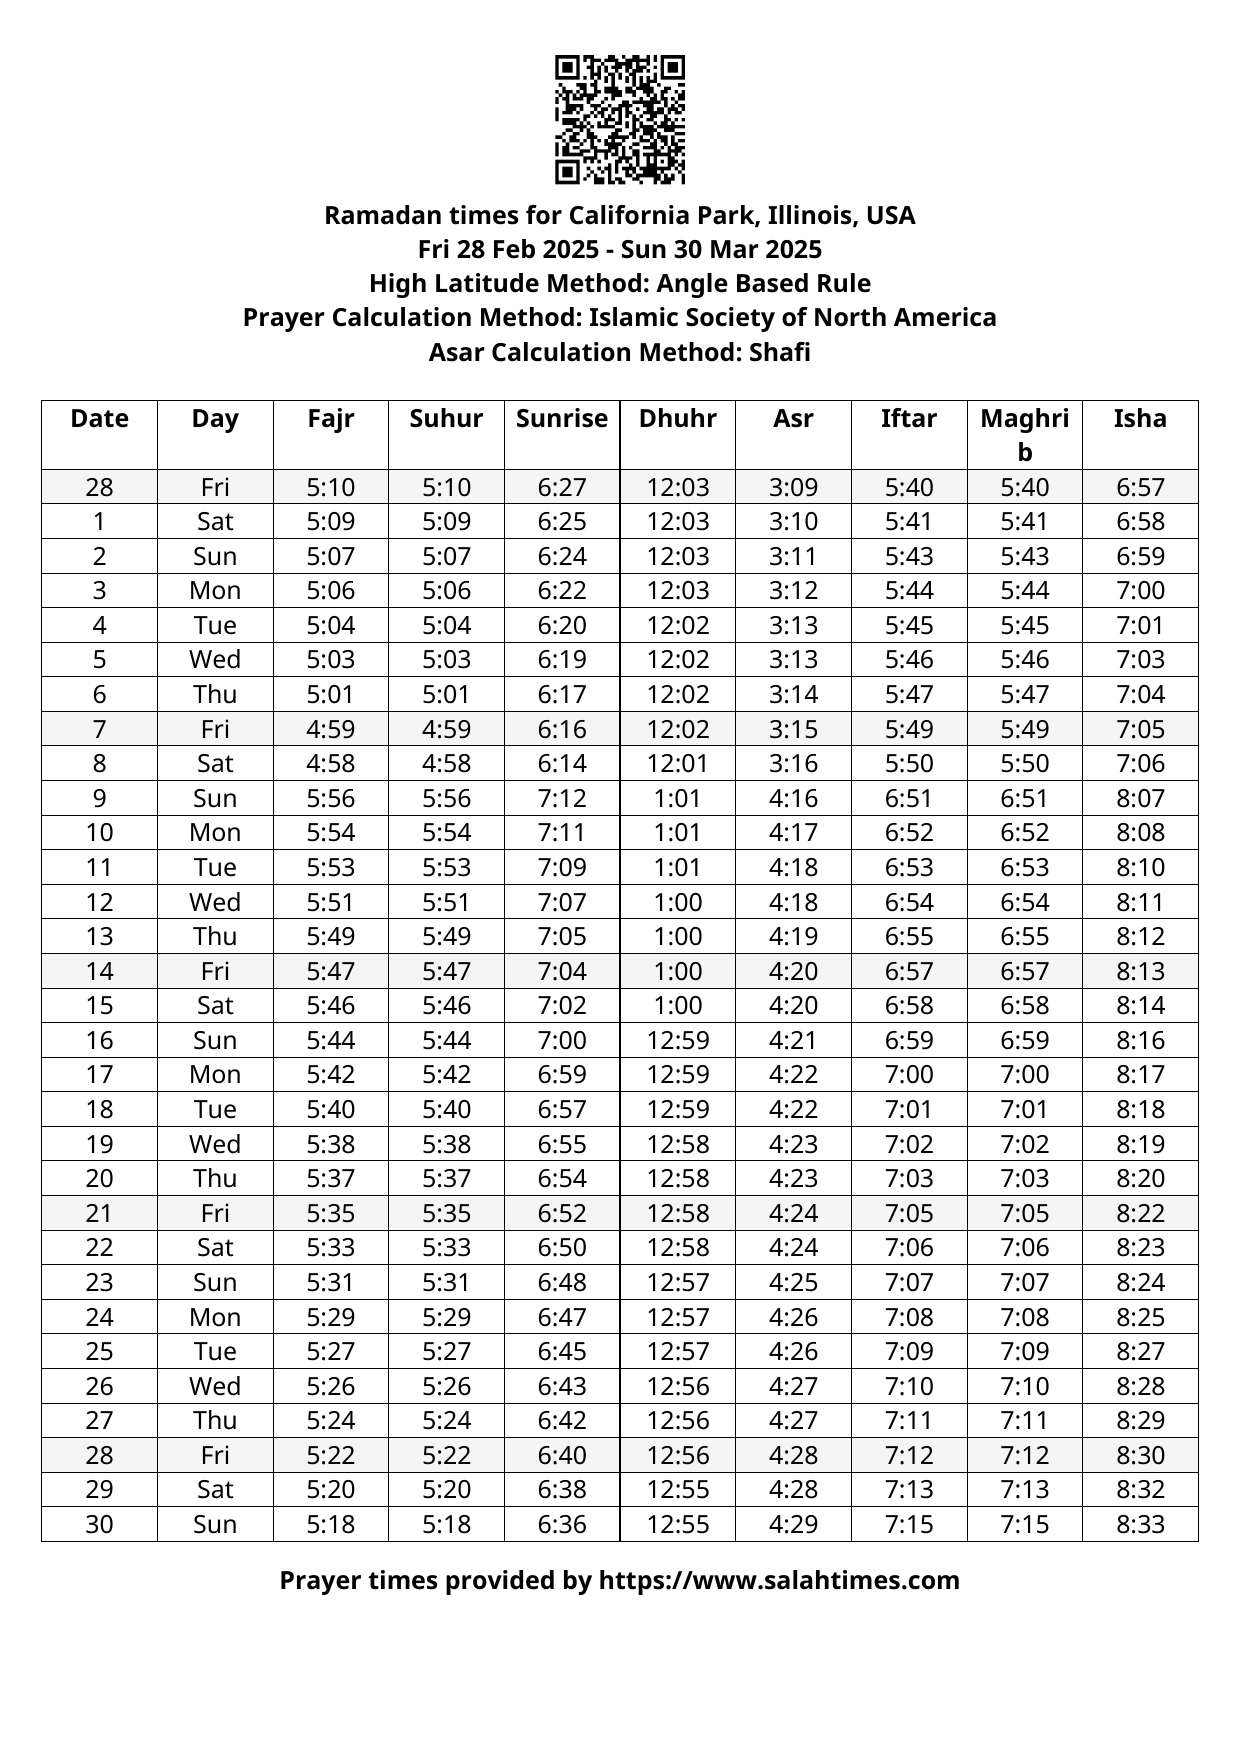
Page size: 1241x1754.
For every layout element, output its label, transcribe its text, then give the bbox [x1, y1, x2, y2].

table_cell 12:56 [621, 1404, 735, 1437]
table_cell 6:59 [968, 1023, 1082, 1057]
table_cell 4:25 [736, 1265, 851, 1299]
table_cell 7:04 [505, 954, 619, 987]
table_cell 7:05 [968, 1196, 1082, 1229]
table_cell 5:44 [852, 574, 967, 607]
table_cell 12:55 [621, 1507, 735, 1541]
table_cell 30 [42, 1507, 157, 1541]
table_cell 6:52 [505, 1196, 619, 1229]
table_cell 4:19 [736, 919, 851, 953]
table_cell 5:41 [968, 504, 1082, 538]
table_cell 8:25 [1083, 1300, 1198, 1333]
table_cell 4:16 [736, 781, 851, 814]
table_header Maghrib [968, 401, 1082, 469]
table_cell 7:10 [968, 1369, 1082, 1402]
table_cell 8:28 [1083, 1369, 1198, 1402]
table_cell 7:07 [968, 1265, 1082, 1299]
table_cell 17 [42, 1058, 157, 1091]
table_cell 12:57 [621, 1265, 735, 1299]
table_cell 5:04 [274, 608, 388, 642]
table_cell 7:02 [968, 1127, 1082, 1160]
table_cell 7:10 [852, 1369, 967, 1402]
text Asar Calculation Method: Shafi [42, 334, 1198, 368]
table_cell 5:53 [389, 850, 504, 884]
table_cell 5:35 [274, 1196, 388, 1229]
table_cell Wed [158, 643, 273, 676]
table_cell 7:12 [505, 781, 619, 814]
table_cell 2 [42, 539, 157, 572]
table_cell 3:14 [736, 677, 851, 711]
table_cell 5:31 [274, 1265, 388, 1299]
table_cell 6:59 [1083, 539, 1198, 572]
table_cell 6:24 [505, 539, 619, 572]
table_cell 3:13 [736, 643, 851, 676]
table_cell 1:01 [621, 781, 735, 814]
table_cell Mon [158, 1058, 273, 1091]
table_cell 22 [42, 1231, 157, 1264]
table_cell 5:03 [274, 643, 388, 676]
table_cell 5:54 [389, 816, 504, 849]
table_cell 12:58 [621, 1127, 735, 1160]
table_cell 5:06 [274, 574, 388, 607]
table_header Isha [1083, 401, 1198, 469]
table_cell 4:26 [736, 1334, 851, 1368]
table_cell 5:42 [389, 1058, 504, 1091]
table_cell Wed [158, 885, 273, 918]
table_cell 5:06 [389, 574, 504, 607]
table_cell 5:09 [274, 504, 388, 538]
table_cell 6:53 [852, 850, 967, 884]
table_cell 6:54 [505, 1161, 619, 1195]
table_cell 3:10 [736, 504, 851, 538]
table_cell 4:23 [736, 1127, 851, 1160]
table_cell 4:22 [736, 1092, 851, 1126]
table_cell Tue [158, 850, 273, 884]
table_cell 1:00 [621, 954, 735, 987]
table_cell 7:04 [1083, 677, 1198, 711]
table_cell 7:09 [852, 1334, 967, 1368]
table_cell 5:46 [274, 989, 388, 1022]
table_cell 8:33 [1083, 1507, 1198, 1541]
table_header Suhur [389, 401, 504, 469]
table_cell 12:02 [621, 608, 735, 642]
table_cell 6:42 [505, 1404, 619, 1437]
table_cell 5:47 [389, 954, 504, 987]
table_cell 1:00 [621, 919, 735, 953]
table_cell 8:29 [1083, 1404, 1198, 1437]
table_cell 5:26 [389, 1369, 504, 1402]
table_cell 6:51 [968, 781, 1082, 814]
table_cell 6:54 [968, 885, 1082, 918]
table_cell 5:49 [274, 919, 388, 953]
table_cell 12:56 [621, 1369, 735, 1402]
table_cell 5 [42, 643, 157, 676]
table_cell 5:03 [389, 643, 504, 676]
table_cell Sat [158, 1473, 273, 1506]
table_header Date [42, 401, 157, 469]
table_cell 7:08 [852, 1300, 967, 1333]
table_cell 4:58 [274, 746, 388, 780]
table_cell 12:58 [621, 1161, 735, 1195]
table_cell 12:59 [621, 1092, 735, 1126]
table_cell 4:18 [736, 885, 851, 918]
table_cell 12:55 [621, 1473, 735, 1506]
table_cell 7:12 [968, 1438, 1082, 1472]
table_cell 5:50 [968, 746, 1082, 780]
table_cell 5:22 [389, 1438, 504, 1472]
table_cell 5:01 [274, 677, 388, 711]
table_cell 29 [42, 1473, 157, 1506]
table_cell 12:02 [621, 643, 735, 676]
table_cell 5:53 [274, 850, 388, 884]
table_cell 5:49 [852, 712, 967, 745]
table_cell 12:02 [621, 712, 735, 745]
table_cell 8:30 [1083, 1438, 1198, 1472]
table_cell 5:40 [389, 1092, 504, 1126]
table_cell 8 [42, 746, 157, 780]
table_cell 5:27 [274, 1334, 388, 1368]
table_cell 3:09 [736, 470, 851, 503]
text Prayer Calculation Method: Islamic Society of North America [42, 300, 1198, 334]
table_cell 8:16 [1083, 1023, 1198, 1057]
table_cell 6:38 [505, 1473, 619, 1506]
table_cell 7:02 [852, 1127, 967, 1160]
table_cell 5:45 [852, 608, 967, 642]
table_cell 5:38 [389, 1127, 504, 1160]
table_cell Thu [158, 677, 273, 711]
table_cell 6:51 [852, 781, 967, 814]
picture [542, 41, 699, 198]
table_cell 6:57 [968, 954, 1082, 987]
table_cell 5:24 [389, 1404, 504, 1437]
table_cell Sat [158, 989, 273, 1022]
table_cell Wed [158, 1127, 273, 1160]
table_cell 6 [42, 677, 157, 711]
table_header Fajr [274, 401, 388, 469]
table_cell 12:58 [621, 1231, 735, 1264]
table_cell 5:41 [852, 504, 967, 538]
table_cell 5:10 [274, 470, 388, 503]
table_cell 5:45 [968, 608, 1082, 642]
table_cell 7:00 [852, 1058, 967, 1091]
table_cell 4:21 [736, 1023, 851, 1057]
table_cell 15 [42, 989, 157, 1022]
table_cell 6:54 [852, 885, 967, 918]
table_cell 24 [42, 1300, 157, 1333]
table_cell 3 [42, 574, 157, 607]
table_cell 5:46 [389, 989, 504, 1022]
table_cell 5:09 [389, 504, 504, 538]
table_cell Fri [158, 1438, 273, 1472]
table_cell Fri [158, 470, 273, 503]
table_cell 23 [42, 1265, 157, 1299]
table_cell Sun [158, 1507, 273, 1541]
table_cell 7:05 [852, 1196, 967, 1229]
table_cell 7:13 [852, 1473, 967, 1506]
table_cell 4:20 [736, 954, 851, 987]
table_cell 8:22 [1083, 1196, 1198, 1229]
table_cell 8:14 [1083, 989, 1198, 1022]
table_cell 5:35 [389, 1196, 504, 1229]
table_cell 7:02 [505, 989, 619, 1022]
table_cell 12:03 [621, 574, 735, 607]
table_cell 5:37 [274, 1161, 388, 1195]
table_cell 7:08 [968, 1300, 1082, 1333]
table_cell 5:54 [274, 816, 388, 849]
table_cell Sat [158, 746, 273, 780]
table_cell 7:01 [1083, 608, 1198, 642]
table_cell 6:58 [852, 989, 967, 1022]
table_cell 6:52 [968, 816, 1082, 849]
table_cell 5:50 [852, 746, 967, 780]
table_cell 5:18 [274, 1507, 388, 1541]
table_cell 8:24 [1083, 1265, 1198, 1299]
table_cell 12:03 [621, 504, 735, 538]
text Ramadan times for California Park, Illinois, USA [42, 198, 1198, 232]
table_cell 3:15 [736, 712, 851, 745]
table_cell 7:00 [1083, 574, 1198, 607]
table_cell 4:59 [389, 712, 504, 745]
table_cell Tue [158, 608, 273, 642]
table_cell 5:33 [389, 1231, 504, 1264]
table_cell 13 [42, 919, 157, 953]
table_cell 4:58 [389, 746, 504, 780]
table_cell 1:00 [621, 885, 735, 918]
table_cell 5:49 [389, 919, 504, 953]
table_cell 12:58 [621, 1196, 735, 1229]
table_cell 4:28 [736, 1473, 851, 1506]
table_cell 12 [42, 885, 157, 918]
table_cell 7:15 [968, 1507, 1082, 1541]
table_cell 7:13 [968, 1473, 1082, 1506]
table_cell 8:07 [1083, 781, 1198, 814]
table_cell 7:11 [968, 1404, 1082, 1437]
table_cell 5:42 [274, 1058, 388, 1091]
table_cell 4:59 [274, 712, 388, 745]
table_cell 7:09 [505, 850, 619, 884]
table_cell 6:57 [1083, 470, 1198, 503]
table_cell 7:01 [852, 1092, 967, 1126]
table_cell 6:20 [505, 608, 619, 642]
table_cell 12:01 [621, 746, 735, 780]
table_cell 5:01 [389, 677, 504, 711]
text Prayer times provided by https://www.salahtimes.com [42, 1563, 1198, 1597]
table_cell 18 [42, 1092, 157, 1126]
table_cell 1:00 [621, 989, 735, 1022]
table_cell 6:14 [505, 746, 619, 780]
table_cell 20 [42, 1161, 157, 1195]
table_cell 7:12 [852, 1438, 967, 1472]
table_cell Thu [158, 1161, 273, 1195]
table_cell 5:46 [852, 643, 967, 676]
table_cell 8:12 [1083, 919, 1198, 953]
table_cell 8:32 [1083, 1473, 1198, 1506]
table_cell 6:47 [505, 1300, 619, 1333]
table_cell 5:18 [389, 1507, 504, 1541]
table_cell 4:29 [736, 1507, 851, 1541]
table_cell 5:38 [274, 1127, 388, 1160]
table_cell 5:26 [274, 1369, 388, 1402]
table_cell 5:07 [389, 539, 504, 572]
table_header Sunrise [505, 401, 619, 469]
table_cell 8:10 [1083, 850, 1198, 884]
table_cell Sun [158, 1023, 273, 1057]
table_cell 7 [42, 712, 157, 745]
table_cell 21 [42, 1196, 157, 1229]
table_cell 7:03 [968, 1161, 1082, 1195]
table_cell 5:47 [852, 677, 967, 711]
table_cell 3:12 [736, 574, 851, 607]
table_cell 7:07 [852, 1265, 967, 1299]
table_cell 5:44 [274, 1023, 388, 1057]
table_cell 1:01 [621, 816, 735, 849]
table_cell 7:07 [505, 885, 619, 918]
table_cell 6:16 [505, 712, 619, 745]
table_cell Mon [158, 1300, 273, 1333]
table_cell 8:18 [1083, 1092, 1198, 1126]
table_cell 8:17 [1083, 1058, 1198, 1091]
table_cell 8:23 [1083, 1231, 1198, 1264]
table_cell 7:06 [852, 1231, 967, 1264]
table_cell 7:00 [505, 1023, 619, 1057]
table_cell 5:40 [274, 1092, 388, 1126]
table_cell 7:03 [1083, 643, 1198, 676]
table_header Day [158, 401, 273, 469]
table_cell Tue [158, 1092, 273, 1126]
table_cell 8:20 [1083, 1161, 1198, 1195]
table_cell Tue [158, 1334, 273, 1368]
table_cell 6:52 [852, 816, 967, 849]
table_header Iftar [852, 401, 967, 469]
table_cell 11 [42, 850, 157, 884]
table_cell 6:19 [505, 643, 619, 676]
table_cell 6:58 [968, 989, 1082, 1022]
table_cell 5:56 [274, 781, 388, 814]
table_cell 7:01 [968, 1092, 1082, 1126]
table_cell 3:16 [736, 746, 851, 780]
table_cell 6:55 [505, 1127, 619, 1160]
table_cell Fri [158, 1196, 273, 1229]
table_cell 6:40 [505, 1438, 619, 1472]
table_cell 12:56 [621, 1438, 735, 1472]
table_cell 6:25 [505, 504, 619, 538]
table_cell 5:40 [852, 470, 967, 503]
table_cell 7:03 [852, 1161, 967, 1195]
table_cell 4:17 [736, 816, 851, 849]
table_cell 5:20 [389, 1473, 504, 1506]
table_cell 4:22 [736, 1058, 851, 1091]
table_cell 7:05 [1083, 712, 1198, 745]
table_cell 5:37 [389, 1161, 504, 1195]
table_cell 4:20 [736, 989, 851, 1022]
table_header Asr [736, 401, 851, 469]
table_cell 5:51 [274, 885, 388, 918]
table_cell 5:47 [968, 677, 1082, 711]
table_cell Sat [158, 1231, 273, 1264]
table_cell 6:58 [1083, 504, 1198, 538]
table_cell 4 [42, 608, 157, 642]
table_cell 9 [42, 781, 157, 814]
table_cell 14 [42, 954, 157, 987]
table_cell 28 [42, 1438, 157, 1472]
table_cell 5:56 [389, 781, 504, 814]
table_cell 12:59 [621, 1058, 735, 1091]
table_cell 6:45 [505, 1334, 619, 1368]
table_cell 6:17 [505, 677, 619, 711]
table_cell 12:03 [621, 470, 735, 503]
table_cell 5:46 [968, 643, 1082, 676]
table_cell 4:27 [736, 1369, 851, 1402]
table_cell 5:22 [274, 1438, 388, 1472]
table_cell 6:22 [505, 574, 619, 607]
table_cell 5:10 [389, 470, 504, 503]
table_cell 7:06 [968, 1231, 1082, 1264]
table_cell Mon [158, 574, 273, 607]
text High Latitude Method: Angle Based Rule [42, 266, 1198, 300]
table_cell 6:59 [505, 1058, 619, 1091]
table_cell 7:11 [505, 816, 619, 849]
table_cell 5:49 [968, 712, 1082, 745]
table_cell 1:01 [621, 850, 735, 884]
table_cell 5:04 [389, 608, 504, 642]
table_cell 12:02 [621, 677, 735, 711]
table_cell 4:24 [736, 1196, 851, 1229]
table_cell 3:13 [736, 608, 851, 642]
table_cell 5:43 [852, 539, 967, 572]
table_cell 6:55 [852, 919, 967, 953]
table_cell 5:44 [389, 1023, 504, 1057]
table_cell 3:11 [736, 539, 851, 572]
table_cell 10 [42, 816, 157, 849]
table_cell Fri [158, 712, 273, 745]
table_cell 6:57 [505, 1092, 619, 1126]
table_cell 5:44 [968, 574, 1082, 607]
table_cell 27 [42, 1404, 157, 1437]
table_cell 4:27 [736, 1404, 851, 1437]
table_cell 19 [42, 1127, 157, 1160]
table_cell 5:29 [274, 1300, 388, 1333]
table_cell 1 [42, 504, 157, 538]
table_cell Sat [158, 504, 273, 538]
table_cell 5:24 [274, 1404, 388, 1437]
table_cell Mon [158, 816, 273, 849]
table_cell 6:36 [505, 1507, 619, 1541]
text Fri 28 Feb 2025 - Sun 30 Mar 2025 [42, 232, 1198, 266]
table_cell 4:23 [736, 1161, 851, 1195]
table_cell 7:09 [968, 1334, 1082, 1368]
table_cell 6:43 [505, 1369, 619, 1402]
table_cell 5:40 [968, 470, 1082, 503]
table_cell 5:43 [968, 539, 1082, 572]
table_cell 12:57 [621, 1300, 735, 1333]
table_cell 6:59 [852, 1023, 967, 1057]
table_cell 5:29 [389, 1300, 504, 1333]
table_cell 12:57 [621, 1334, 735, 1368]
table_cell Thu [158, 1404, 273, 1437]
table_cell 7:06 [1083, 746, 1198, 780]
table_cell 6:50 [505, 1231, 619, 1264]
table_cell 7:11 [852, 1404, 967, 1437]
table_cell Sun [158, 781, 273, 814]
table_cell 16 [42, 1023, 157, 1057]
table_cell 7:00 [968, 1058, 1082, 1091]
table_cell 4:28 [736, 1438, 851, 1472]
table_cell 6:27 [505, 470, 619, 503]
table_cell 12:59 [621, 1023, 735, 1057]
table_cell 4:26 [736, 1300, 851, 1333]
table_cell 5:27 [389, 1334, 504, 1368]
table_header Dhuhr [621, 401, 735, 469]
table_cell 26 [42, 1369, 157, 1402]
table_cell 8:19 [1083, 1127, 1198, 1160]
table_cell 8:27 [1083, 1334, 1198, 1368]
table_cell 28 [42, 470, 157, 503]
table_cell 25 [42, 1334, 157, 1368]
table_cell 4:24 [736, 1231, 851, 1264]
table_cell 5:33 [274, 1231, 388, 1264]
table_cell 7:05 [505, 919, 619, 953]
table_cell Wed [158, 1369, 273, 1402]
table_cell 6:53 [968, 850, 1082, 884]
table_cell Fri [158, 954, 273, 987]
table_cell 6:48 [505, 1265, 619, 1299]
table_cell Sun [158, 539, 273, 572]
table_cell 5:51 [389, 885, 504, 918]
table_cell 7:15 [852, 1507, 967, 1541]
table_cell 4:18 [736, 850, 851, 884]
table_cell 5:31 [389, 1265, 504, 1299]
table_cell 8:11 [1083, 885, 1198, 918]
table_cell 5:20 [274, 1473, 388, 1506]
table_cell 6:55 [968, 919, 1082, 953]
table_cell 5:47 [274, 954, 388, 987]
table_cell Thu [158, 919, 273, 953]
table_cell 8:08 [1083, 816, 1198, 849]
table_cell Sun [158, 1265, 273, 1299]
table_cell 5:07 [274, 539, 388, 572]
table_cell 12:03 [621, 539, 735, 572]
table_cell 6:57 [852, 954, 967, 987]
table_cell 8:13 [1083, 954, 1198, 987]
